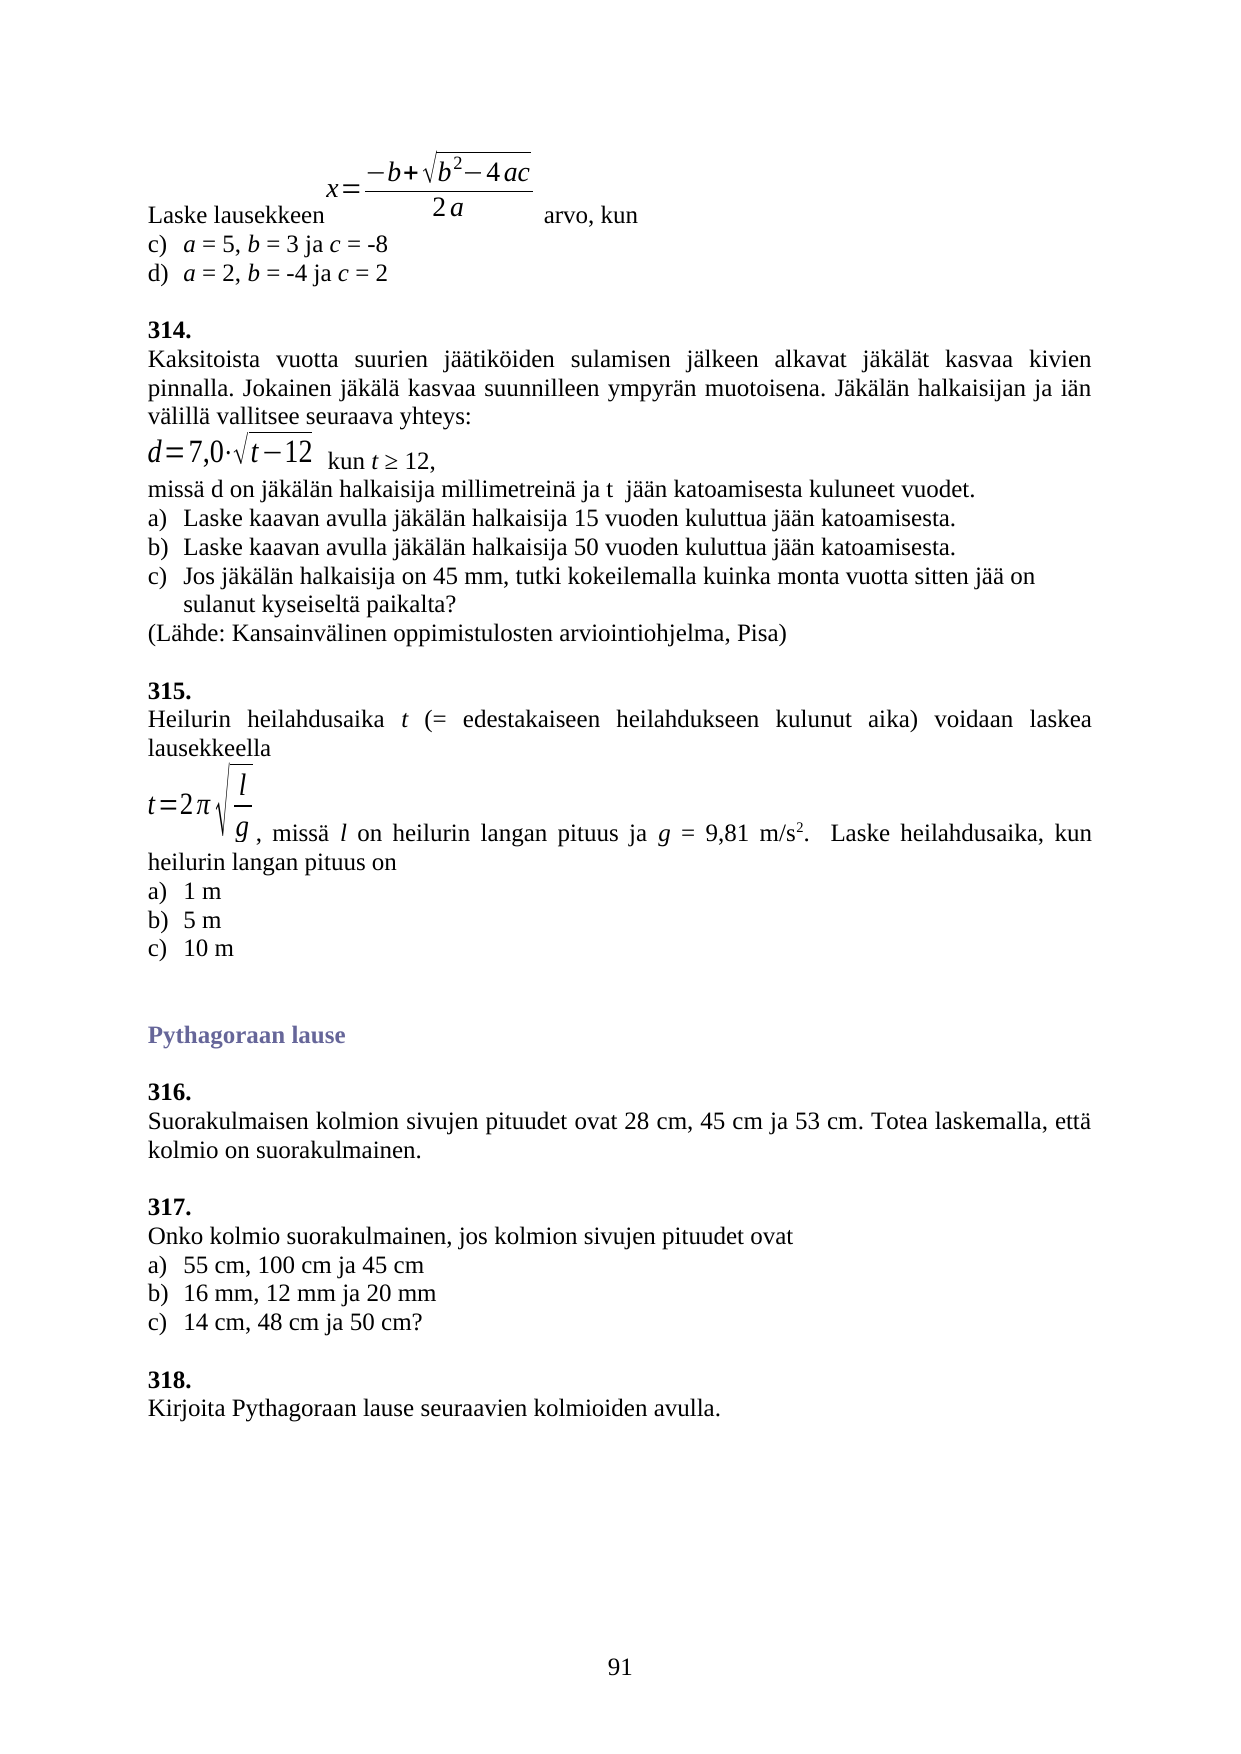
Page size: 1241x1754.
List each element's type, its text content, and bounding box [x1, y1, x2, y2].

text Laske lausekkeen arvo, kun [148, 150, 1092, 229]
text (Lähde: Kansainvälinen oppimistulosten arviointiohjelma, Pisa) [148, 618, 1092, 647]
list 10 m [148, 933, 1092, 962]
list 14 cm, 48 cm ja 50 cm? [148, 1307, 1092, 1336]
list a = 2, b = -4 ja c = 2 [148, 258, 1092, 286]
text kun t ≥ 12, [148, 430, 1092, 474]
list 16 mm, 12 mm ja 20 mm [148, 1278, 1092, 1307]
text Suorakulmaisen kolmion sivujen pituudet ovat 28 cm, 45 cm ja 53 cm. Totea laskemalla, että kolmio on suorakulmainen. [148, 1106, 1092, 1163]
list 1 m [148, 876, 1092, 905]
text Kaksitoista vuotta suurien jäätiköiden sulamisen jälkeen alkavat jäkälät kasvaa kivien pinnalla. Jokainen jäkälä kasvaa suunnilleen ympyrän muotoisena. Jäkälän halkaisijan ja iän välillä vallitsee seuraava yhteys: [148, 344, 1092, 430]
list a = 5, b = 3 ja c = -8 [148, 229, 1092, 258]
list Laske kaavan avulla jäkälän halkaisija 15 vuoden kuluttua jään katoamisesta. [148, 503, 1092, 532]
text Pythagoraan lause [148, 1020, 1092, 1048]
text Onko kolmio suorakulmainen, jos kolmion sivujen pituudet ovat [148, 1221, 1092, 1250]
list Jos jäkälän halkaisija on 45 mm, tutki kokeilemalla kuinka monta vuotta sitten jää on sulanut kyseiseltä paikalta? [148, 561, 1092, 618]
text Kirjoita Pythagoraan lause seuraavien kolmioiden avulla. [148, 1393, 1092, 1422]
list 5 m [148, 905, 1092, 933]
text , missä l on heilurin langan pituus ja g = 9,81 m/s2. Laske heilahdusaika, kun heilurin langan pituus on [148, 762, 1092, 876]
text missä d on jäkälän halkaisija millimetreinä ja t jään katoamisesta kuluneet vuodet. [148, 474, 1092, 503]
text Heilurin heilahdusaika t (= edestakaiseen heilahdukseen kulunut aika) voidaan laskea lausekkeella [148, 704, 1092, 762]
list Laske kaavan avulla jäkälän halkaisija 50 vuoden kuluttua jään katoamisesta. [148, 532, 1092, 561]
list 55 cm, 100 cm ja 45 cm [148, 1250, 1092, 1278]
